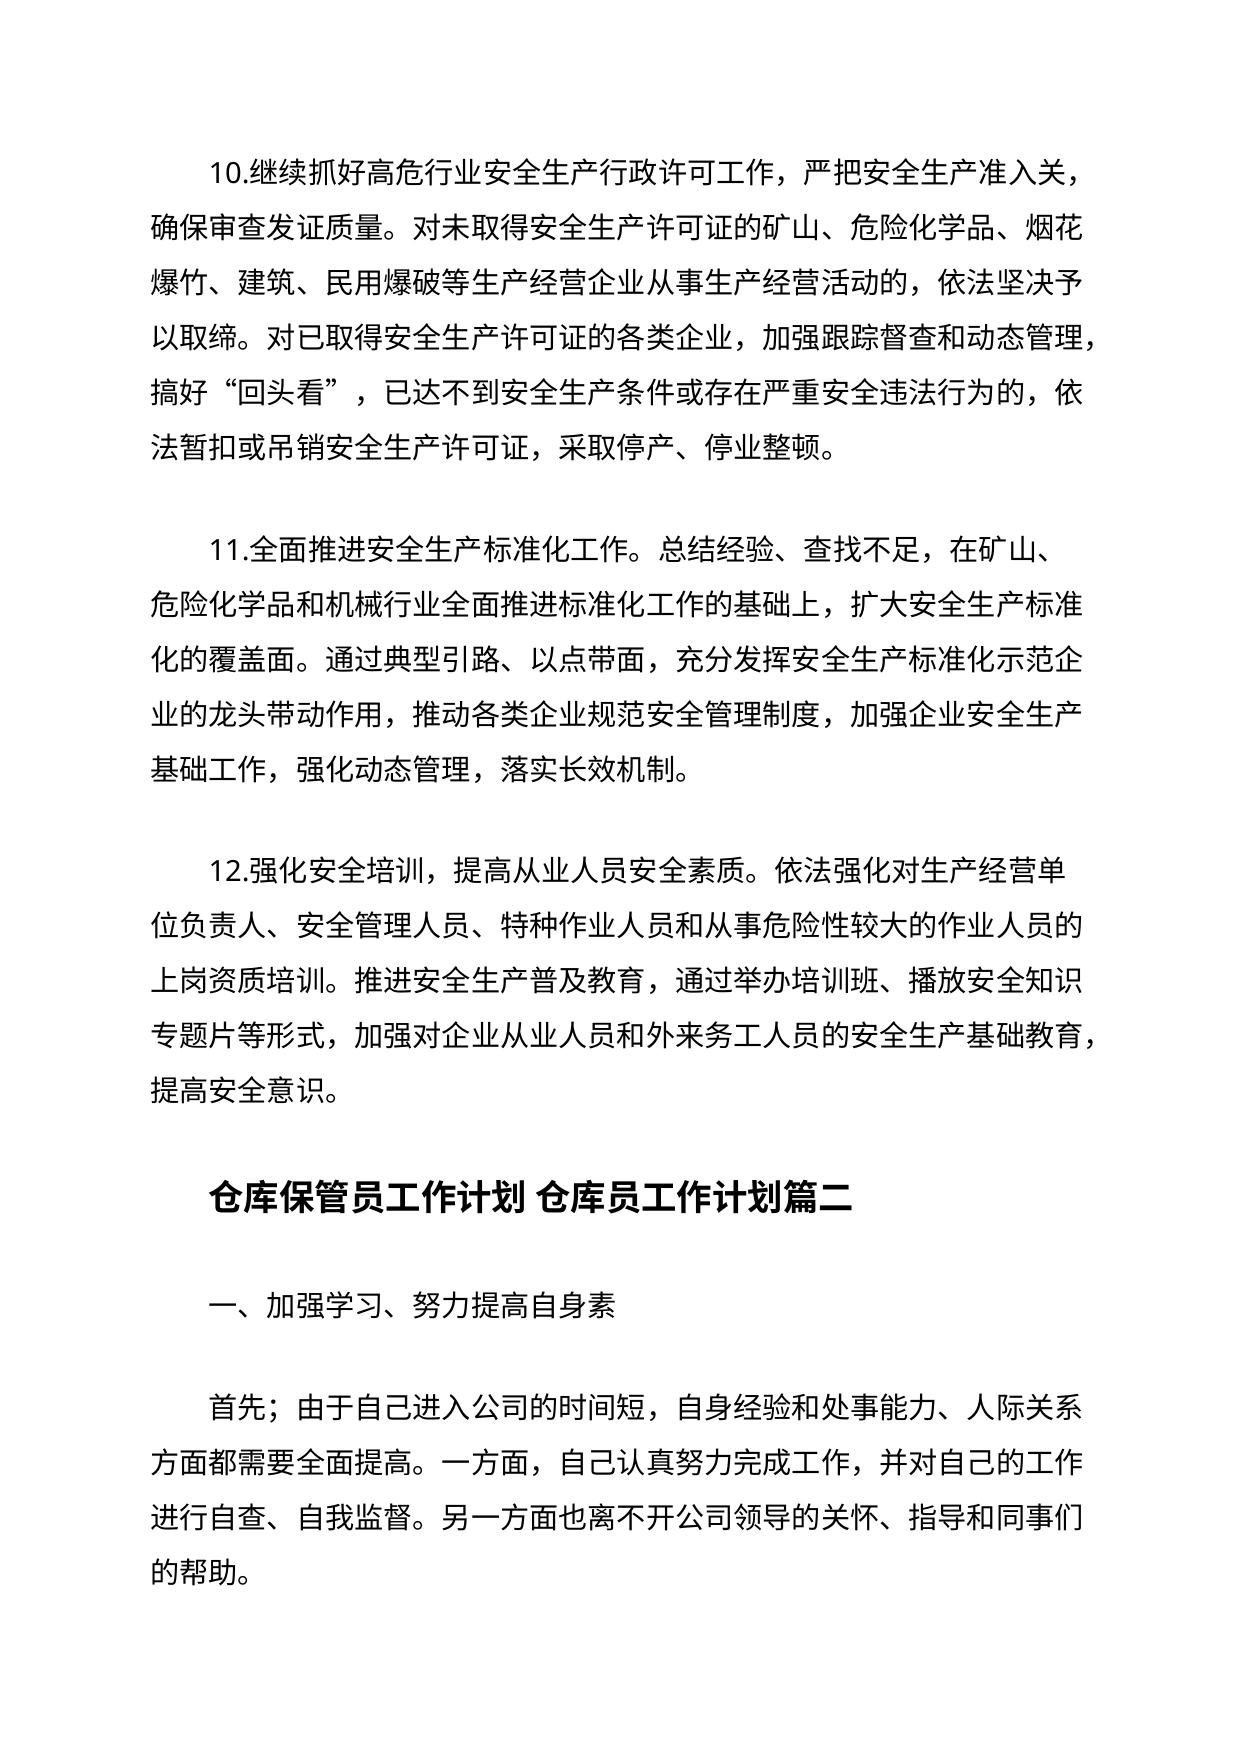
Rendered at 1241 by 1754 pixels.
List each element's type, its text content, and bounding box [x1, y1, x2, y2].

text 首先；由于自己进入公司的时间短，自身经验和处事能力、人际关系方面都需要全面提高。一方面，自己认真努力完成工作，并对自己的工作进行自查、自我监督。另一方面也离不开公司领导的关怀、指导和同事们的帮助。 [150, 1384, 1090, 1591]
text 一、加强学习、努力提高自身素 [150, 1283, 1090, 1325]
text 11.全面推进安全生产标准化工作。总结经验、查找不足，在矿山、危险化学品和机械行业全面推进标准化工作的基础上，扩大安全生产标准化的覆盖面。通过典型引路、以点带面，充分发挥安全生产标准化示范企业的龙头带动作用，推动各类企业规范安全管理制度，加强企业安全生产基础工作，强化动态管理，落实长效机制。 [150, 526, 1090, 788]
text 10.继续抓好高危行业安全生产行政许可工作，严把安全生产准入关，确保审查发证质量。对未取得安全生产许可证的矿山、危险化学品、烟花爆竹、建筑、民用爆破等生产经营企业从事生产经营活动的，依法坚决予以取缔。对已取得安全生产许可证的各类企业，加强跟踪督查和动态管理，搞好“回头看”，已达不到安全生产条件或存在严重安全违法行为的，依法暂扣或吊销安全生产许可证，采取停产、停业整顿。 [150, 150, 1090, 467]
text 12.强化安全培训，提高从业人员安全素质。依法强化对生产经营单位负责人、安全管理人员、特种作业人员和从事危险性较大的作业人员的上岗资质培训。推进安全生产普及教育，通过举办培训班、播放安全知识专题片等形式，加强对企业从业人员和外来务工人员的安全生产基础教育，提高安全意识。 [150, 848, 1090, 1110]
text 仓库保管员工作计划 仓库员工作计划篇二 [150, 1169, 1090, 1221]
